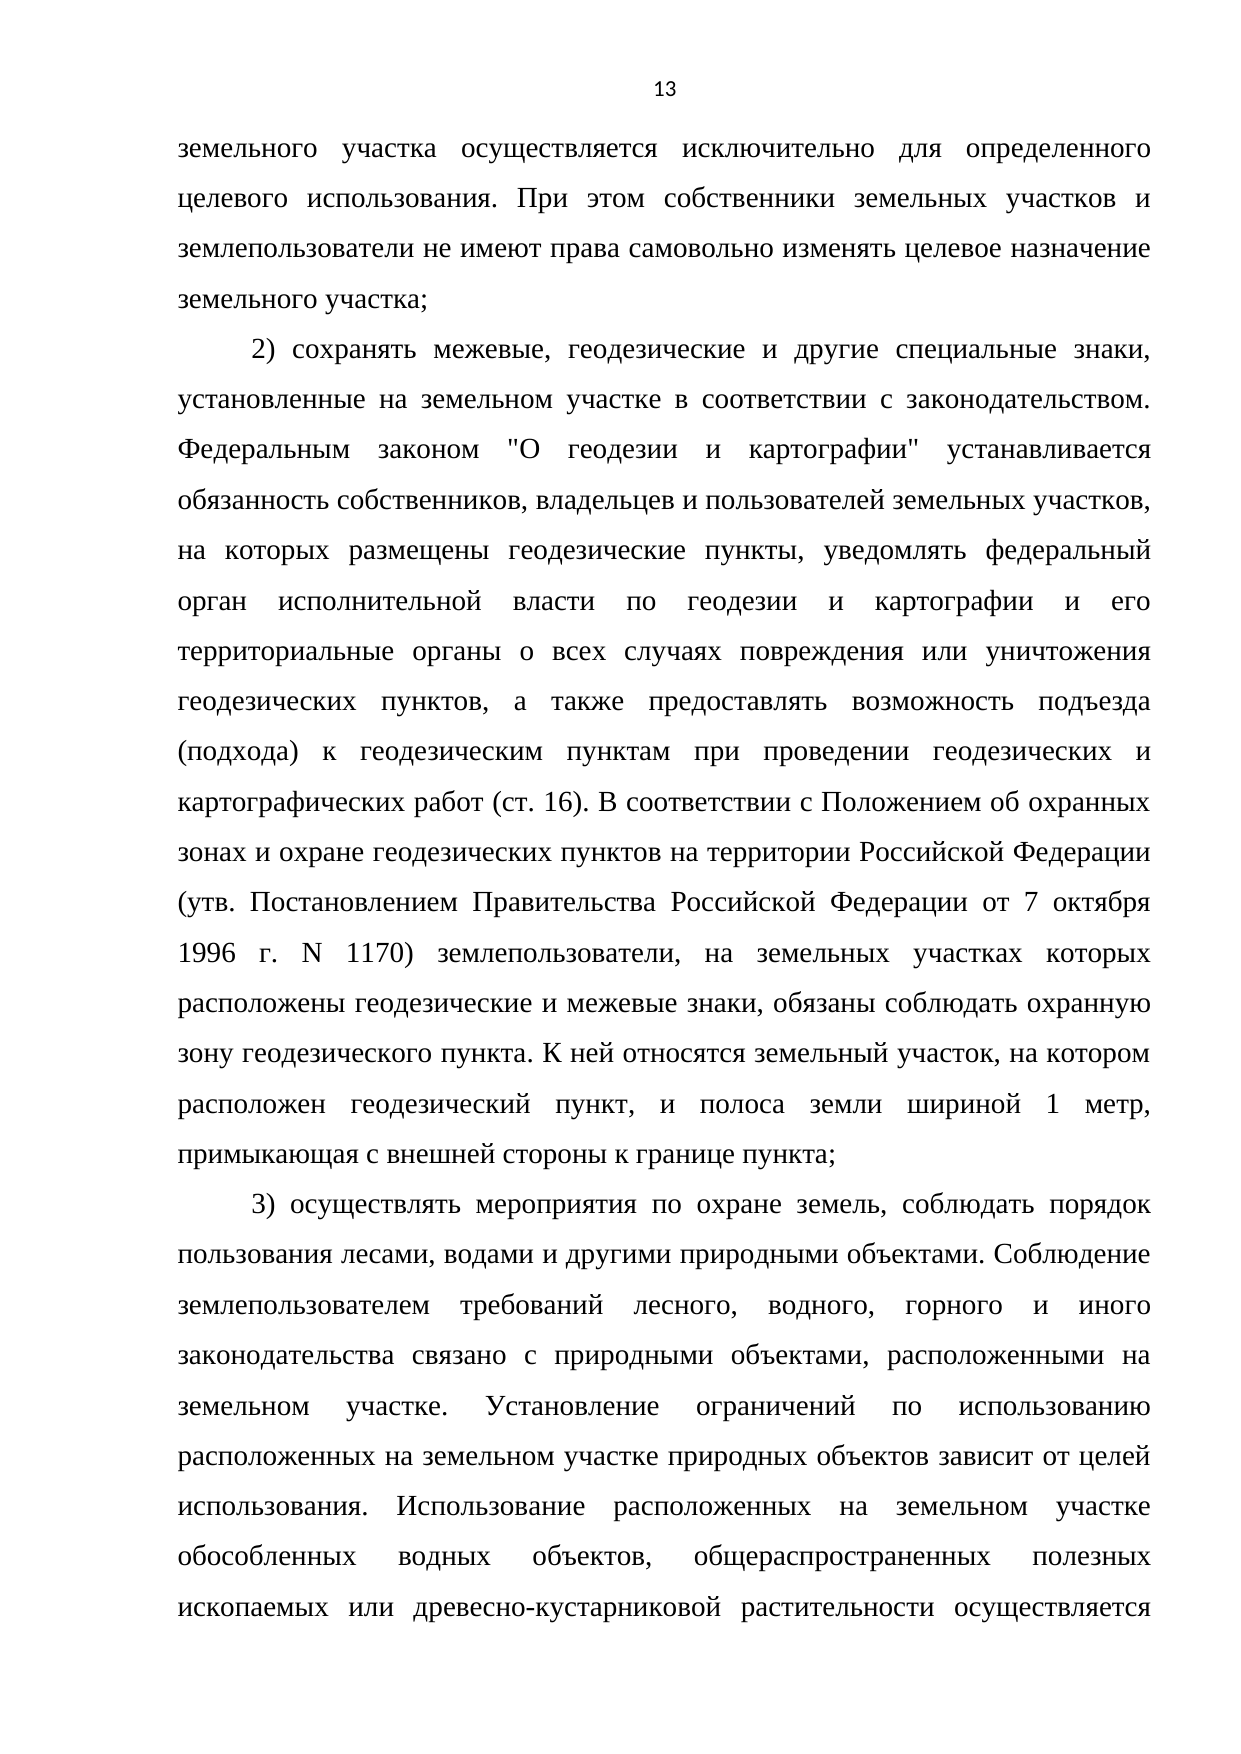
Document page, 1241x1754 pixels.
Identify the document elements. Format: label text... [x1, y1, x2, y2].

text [177, 130, 1152, 314]
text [177, 1186, 1152, 1622]
text 2) сохранять межевые, геодезические и другие специальные знаки, установленные на земельном участке в соответствии с законодательством. Федеральным законом "О геодезии и картографии" устанавливается обязанность собственников, владельцев и пользователей земельных участков, на которых размещены геодезические пункты, уведомлять федеральный орган исполнительной власти по геодезии и картографии и его территориальные органы о всех случаях повреждения или уничтожения геодезических пунктов, а также предоставлять возможность подъезда (подхода) к геодезическим пунктам при проведении геодезических и картографических работ (ст. 16). В соответствии с Положением об охранных зонах и охране геодезических пунктов на территории Российской Федерации (утв. Постановлением Правительства Российской Федерации от 7 октября 1996 г. N 1170) землепользователи, на земельных участках которых расположены геодезические и межевые знаки, обязаны соблюдать охранную зону геодезического пункта. К ней относятся земельный участок, на котором расположен геодезический пункт, и полоса земли шириной 1 метр, примыкающая с внешней стороны к границе пункта; [177, 331, 1152, 1169]
